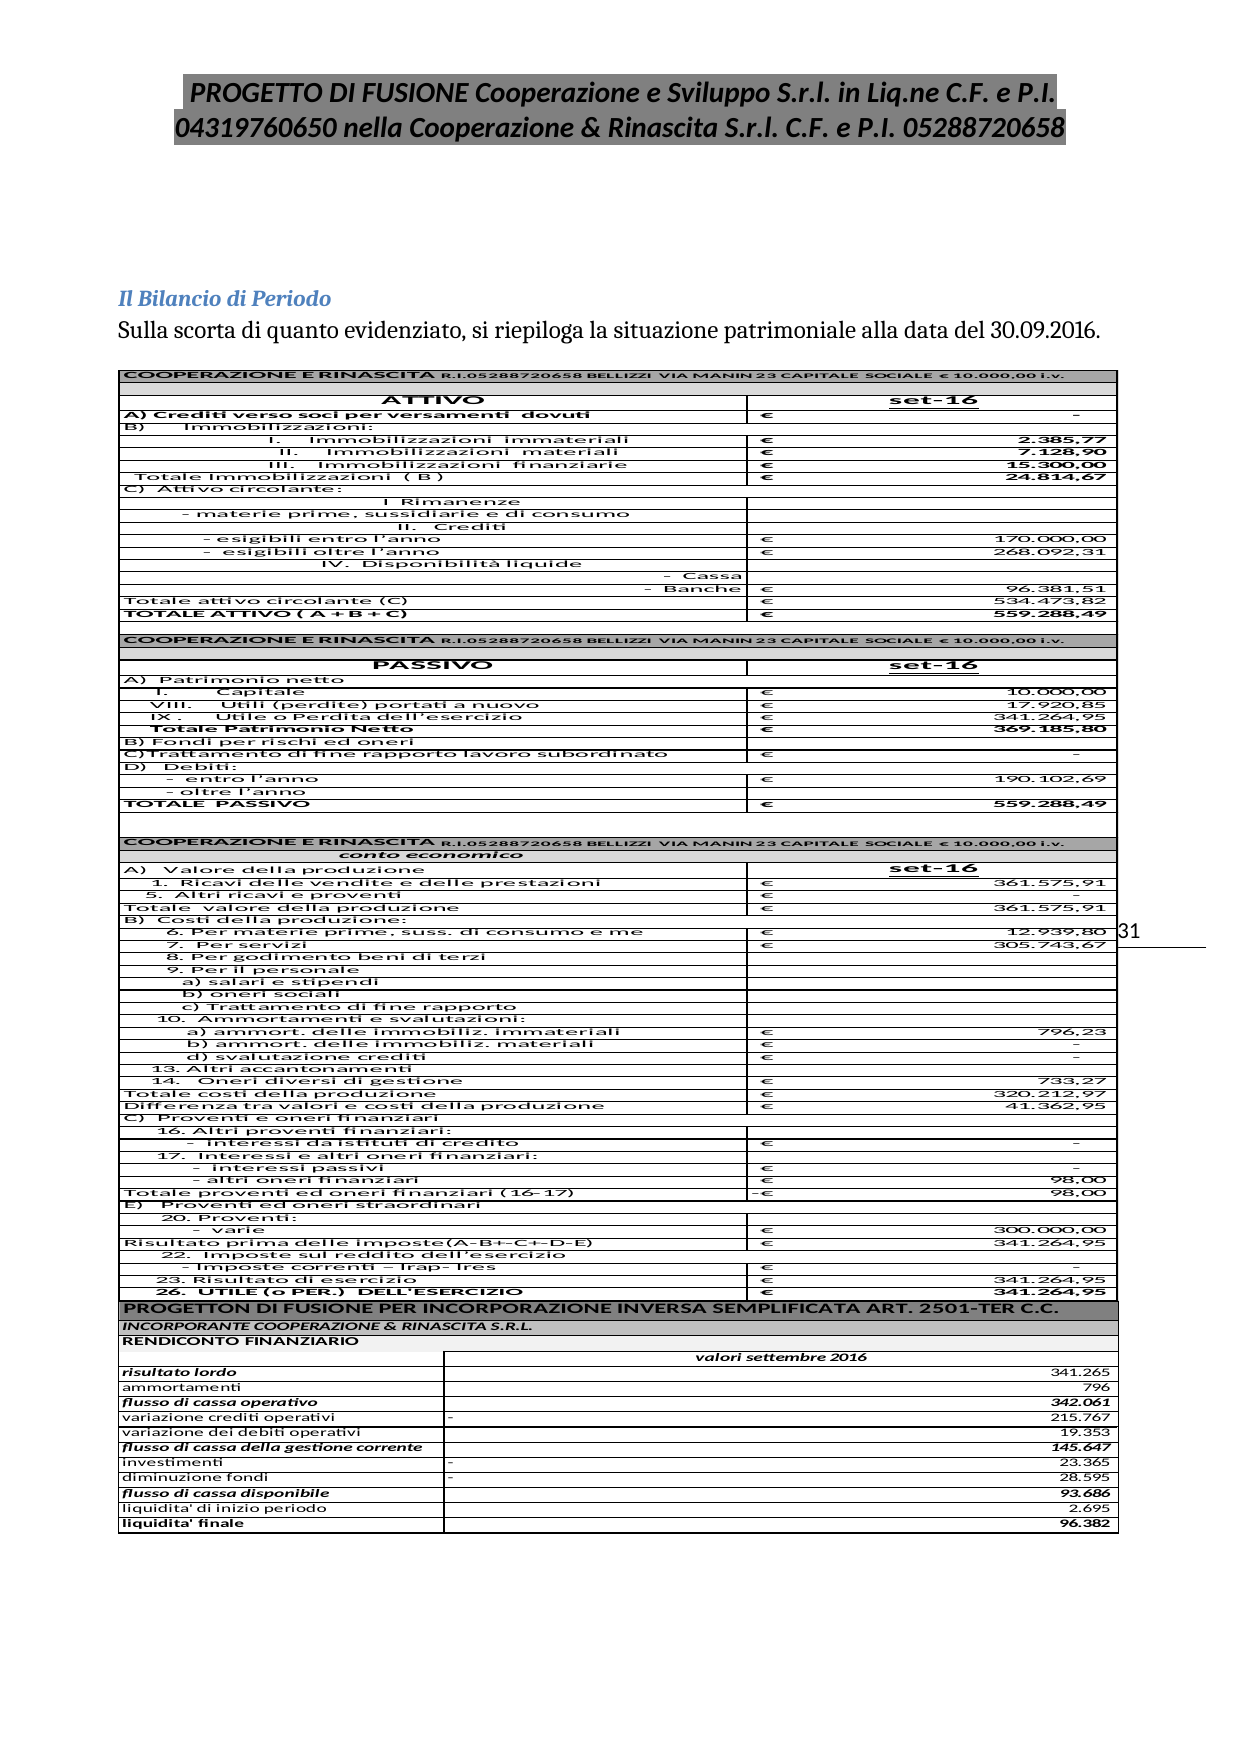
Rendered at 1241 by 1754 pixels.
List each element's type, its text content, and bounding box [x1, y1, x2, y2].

subtitle Il Bilancio di Periodo [118, 286, 1122, 312]
text Sulla scorta di quanto evidenziato, si riepiloga la situazione patrimoniale alla data del 30.09.2016. [118, 316, 1122, 345]
